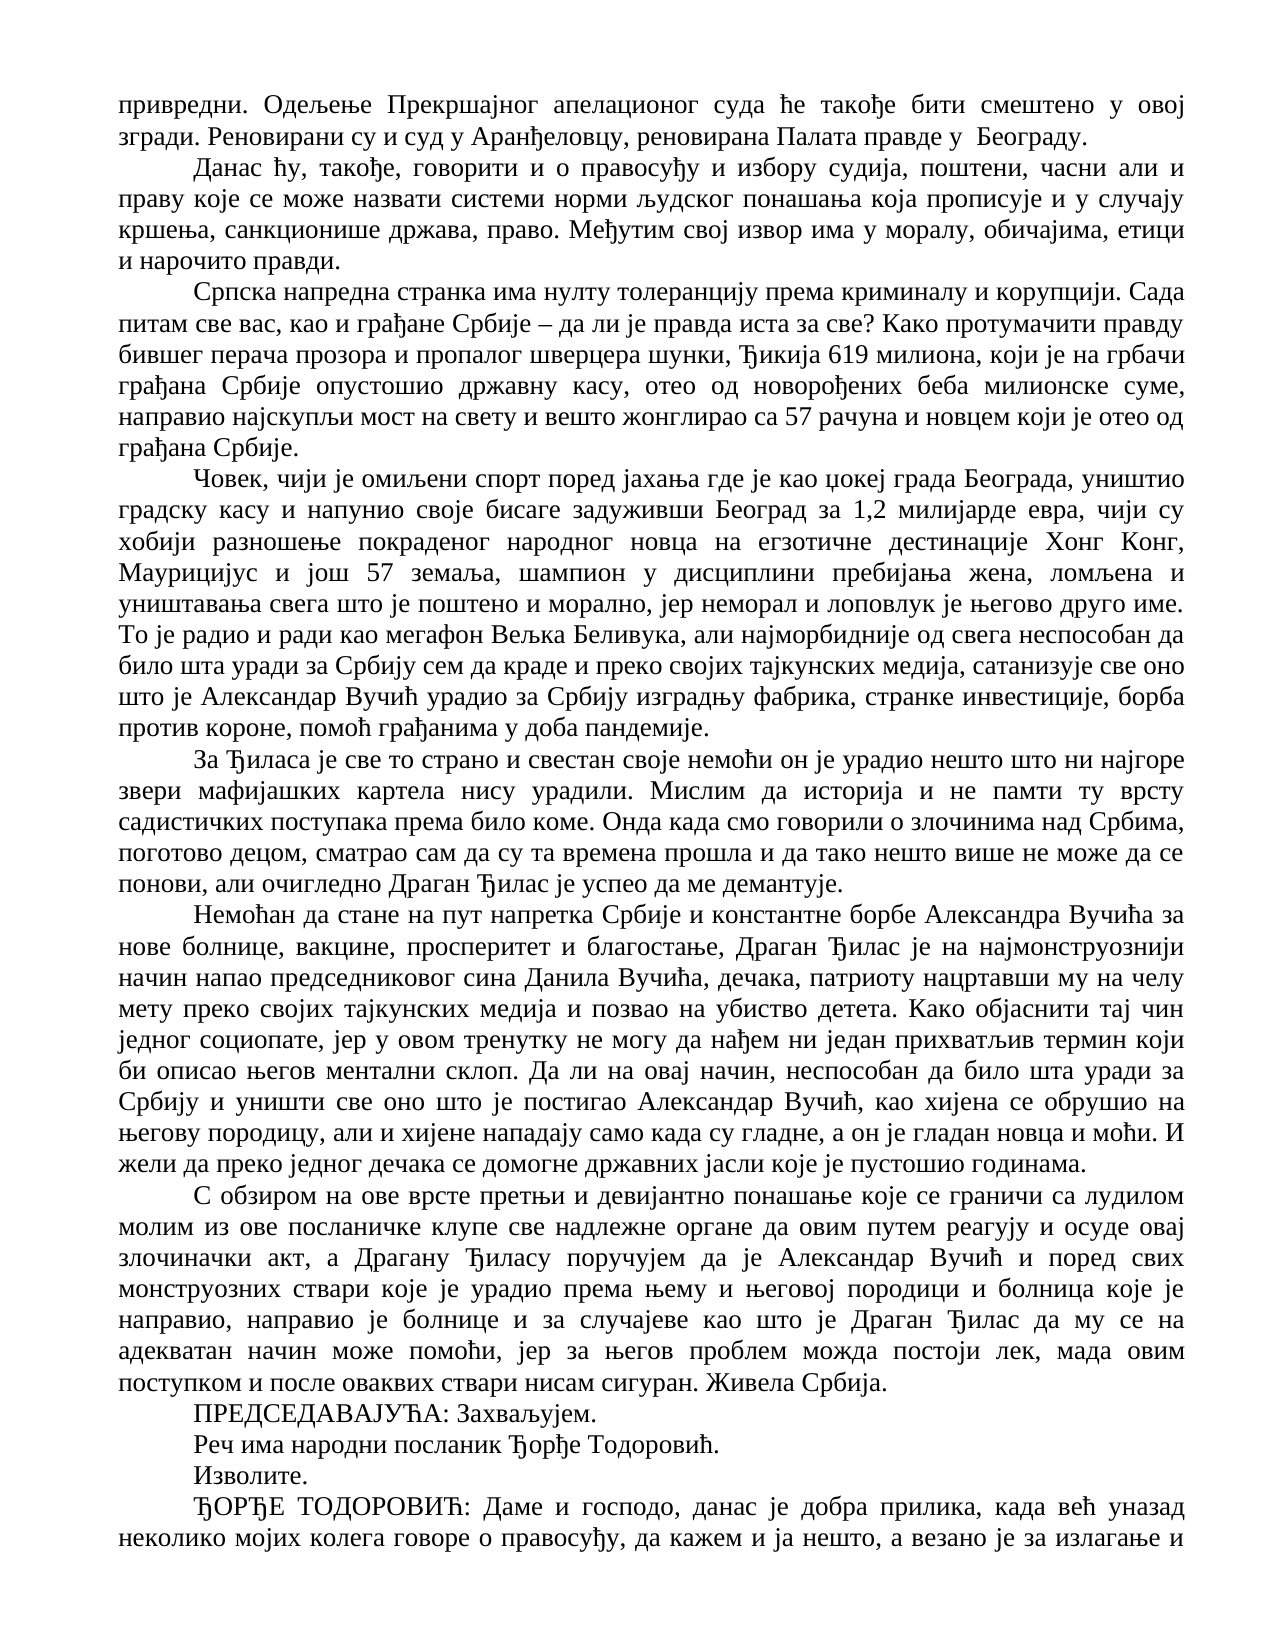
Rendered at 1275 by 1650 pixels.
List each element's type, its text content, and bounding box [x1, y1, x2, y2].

text Немоћан да стане на пут напретка Србије и константне борбе Александра Вучића за нове болнице, вакцине, просперитет и благостање, Драган Ђилас је на најмонструознији начин напао председниковог сина Данила Вучића, дечака, патриоту нацртавши му на челу мету преко својих тајкунских медија и позвао на убиство детета. Како објаснити тај чин једног социопате, јер у овом тренутку не могу да нађем ни један прихватљив термин који би описао његов ментални склоп. Да ли на овај начин, неспособан да било шта уради за Србију и уништи све оно што је постигао Александар Вучић, као хијена се обрушио на његову породицу, али и хијене нападају само када су гладне, а он је гладан новца и моћи. И жели да преко једног дечака се домогне државних јасли које је пустошио годинама. [118, 898, 1186, 1179]
text Човек, чији је омиљени спорт поред јахања где је као џокеј града Београда, уништио градску касу и напунио своје бисаге задуживши Београд за 1,2 милијарде евра, чији су хобији разношење покраденог народног новца на егзотичне дестинације Хонг Конг, Маурицијус и још 57 земаља, шампион у дисциплини пребијања жена, ломљена и уништавања свега што је поштено и морално, јер неморал и лоповлук је његово друго име. То је радио и ради као мегафон Вељка Беливука, али најморбидније од свега неспособан да било шта уради за Србију сем да краде и преко својих тајкунских медија, сатанизује све оно што је Александар Вучић урадио за Србију изградњу фабрика, странке инвестиције, борба против короне, помоћ грађанима у доба пандемије. [118, 462, 1186, 743]
text Реч има народни посланик Ђорђе Тодоровић. [118, 1428, 1186, 1459]
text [118, 1490, 1186, 1552]
text ПРЕДСЕДАВАЈУЋА: Захваљујем. [118, 1397, 1186, 1428]
text С обзиром на ове врсте претњи и девијантно понашање које се граничи са лудилом молим из ове посланичке клупе све надлежне органе да овим путем реагују и осуде овај злочиначки акт, а Драгану Ђиласу поручујем да је Александар Вучић и поред свих монструозних ствари које је урадио према њему и његовој породици и болница које је направио, направио је болнице и за случајеве као што је Драган Ђилас да му се на адекватан начин може помоћи, јер за његов проблем можда постоји лек, мада овим поступком и после оваквих ствари нисам сигуран. Живела Србија. [118, 1179, 1186, 1397]
text За Ђиласа је све то страно и свестан своје немоћи он је урадио нешто што ни најгоре звери мафијашких картела нису урадили. Мислим да историја и не памти ту врсту садистичких поступака према било коме. Онда када смо говорили о злочинима над Србима, поготово децом, сматрао сам да су та времена прошла и да тако нешто више не може да се понови, али очигледно Драган Ђилас је успео да ме демантује. [118, 743, 1186, 898]
text Данас ћу, такође, говорити и о правосуђу и избору судија, поштени, часни али и праву које се може назвати системи норми људског понашања која прописује и у случају кршења, санкционише држава, право. Међутим свој извор има у моралу, обичајима, етици и нарочито правди. [118, 151, 1186, 276]
text Српска напредна странка има нулту толеранцију према криминалу и корупцији. Сада питам све вас, као и грађане Србије – да ли је правда иста за све? Како протумачити правду бившег перача прозора и пропалог шверцера шунки, Ђикија 619 милиона, који је на грбачи грађана Србије опустошио државну касу, отео од новорођених беба милионске суме, направио најскупљи мост на свету и вешто жонглирао са 57 рачуна и новцем који је отео од грађана Србије. [118, 276, 1186, 462]
text Изволите. [118, 1459, 1186, 1490]
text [118, 89, 1186, 151]
